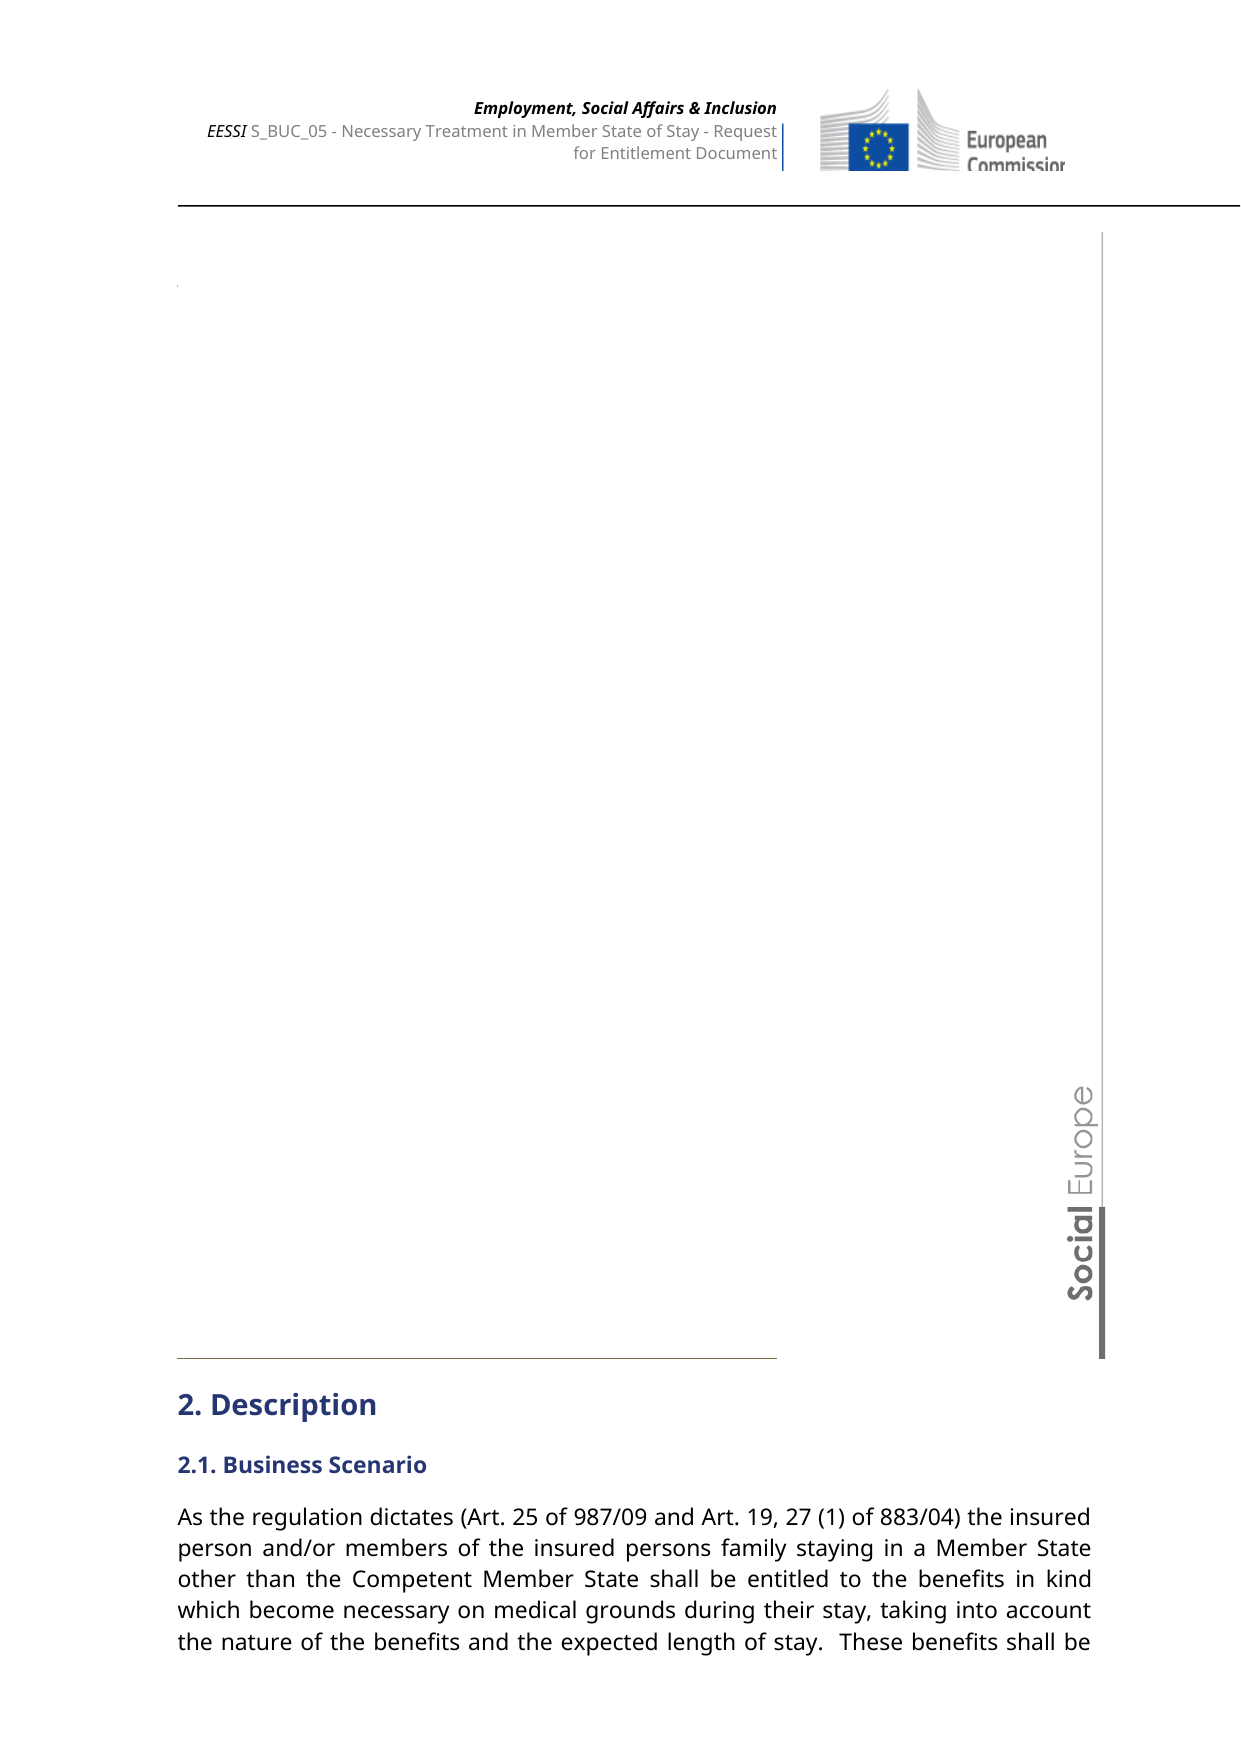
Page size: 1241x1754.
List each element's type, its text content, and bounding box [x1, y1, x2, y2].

subtitle Business Scenario [177, 1448, 1092, 1480]
subtitle Description [177, 1384, 1092, 1423]
picture [177, 232, 1106, 1359]
picture [780, 89, 1065, 170]
text As the regulation dictates (Art. 25 of 987/09 and Art. 19, 27 (1) of 883/04) the insured person and/or members of the insured persons family staying in a Member State other than the Competent Member State shall be entitled to the benefits in kind which become necessary on medical grounds during their stay, taking into account the nature of the benefits and the expected length of stay. These benefits shall be provided on behalf of the Competent Institution by the Institution of the Place of Stay. [177, 1501, 1092, 1657]
